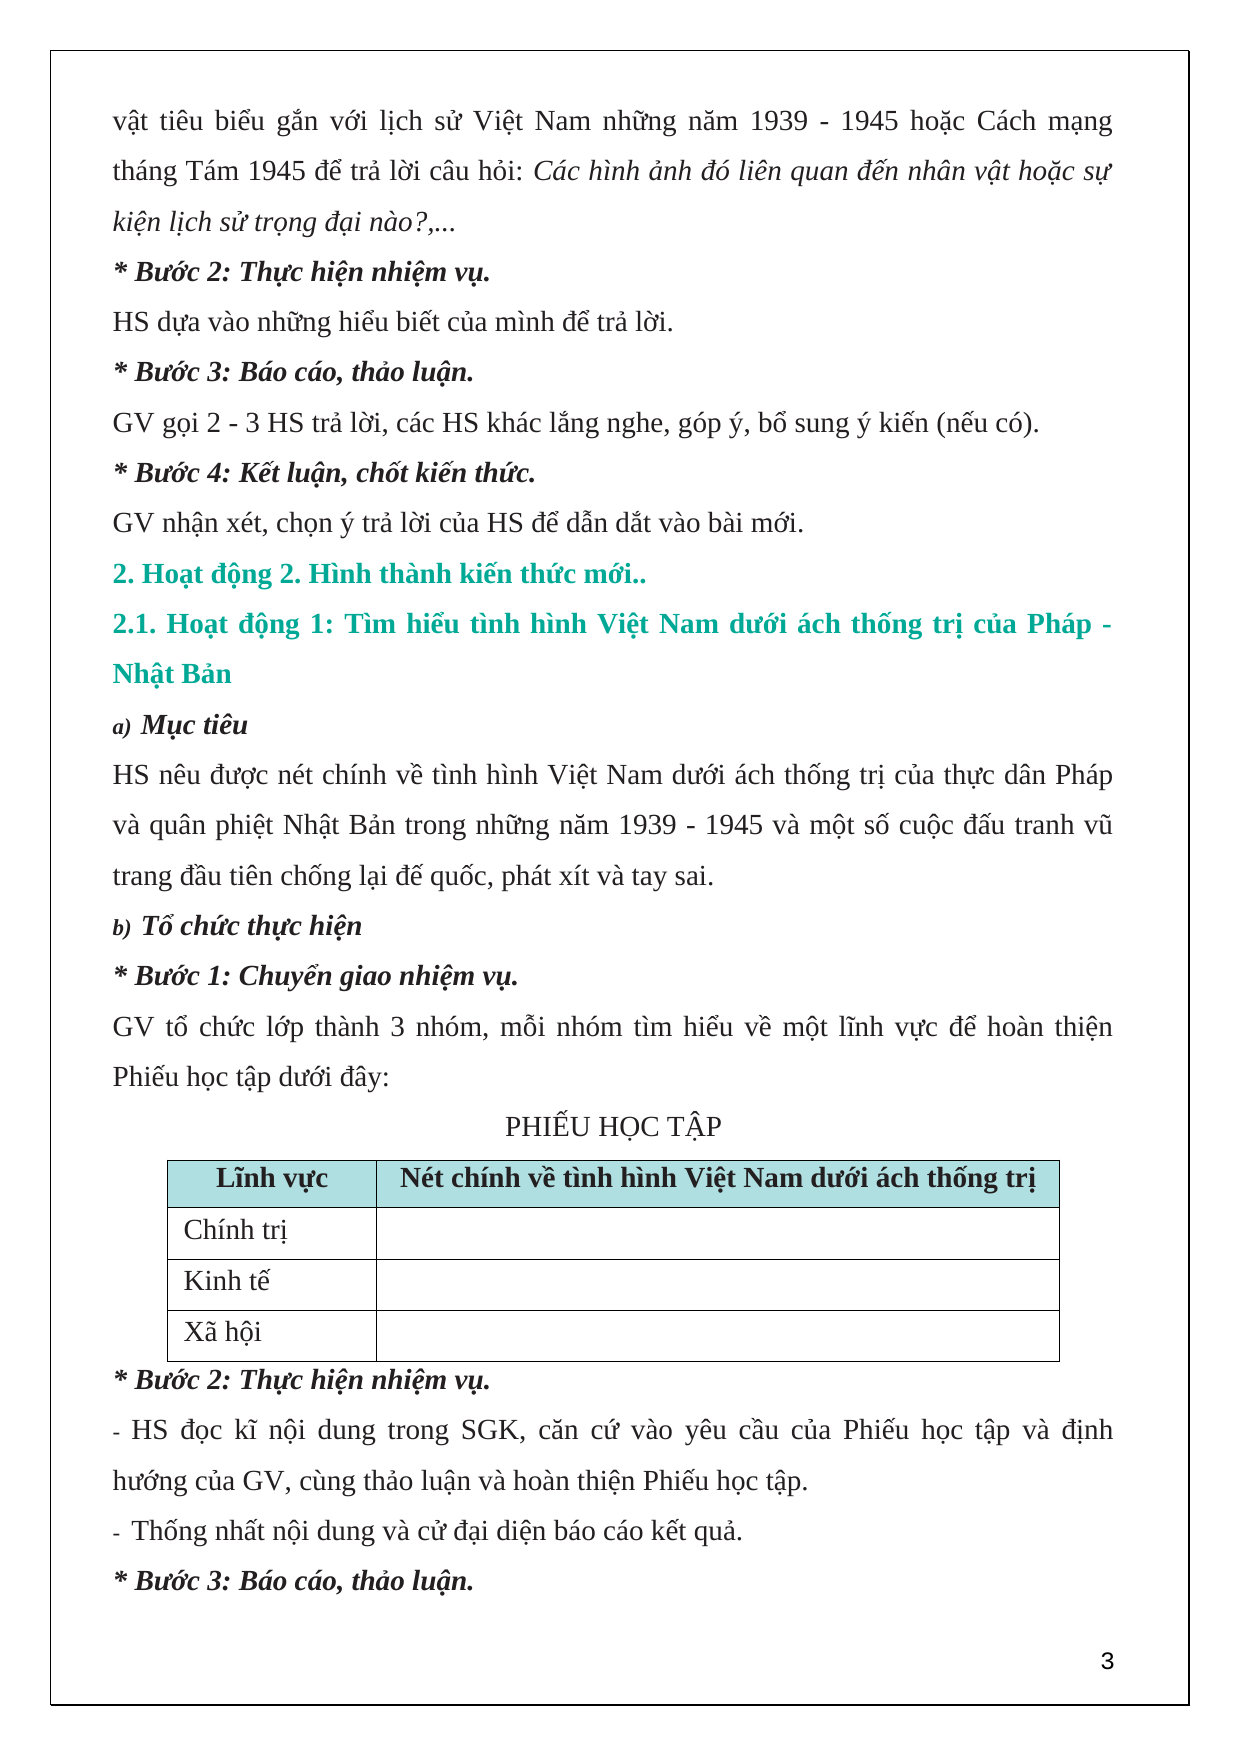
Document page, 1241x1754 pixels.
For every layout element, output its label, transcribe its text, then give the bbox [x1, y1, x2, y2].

table_cell Kinh tế [168, 1260, 376, 1310]
text * Bước 4: Kết luận, chốt kiến thức. [112, 455, 1114, 489]
text HS nêu được nét chính về tình hình Việt Nam dưới ách thống trị của thực dân Pháp và quân phiệt Nhật Bản trong những năm 1939 - 1945 và một số cuộc đấu tranh vũ trang đầu tiên chống lại đế quốc, phát xít và tay sai. [112, 757, 1114, 891]
text HS dựa vào những hiểu biết của mình để trả lời. [112, 304, 1114, 338]
table_cell Xã hội [168, 1311, 376, 1361]
text * Bước 1: Chuyển giao nhiệm vụ. [112, 958, 1114, 992]
table_cell [377, 1311, 1059, 1361]
text GV gọi 2 - 3 HS trả lời, các HS khác lắng nghe, góp ý, bổ sung ý kiến (nếu có). [112, 405, 1114, 438]
table_cell [377, 1208, 1059, 1258]
text * Bước 2: Thực hiện nhiệm vụ. [112, 254, 1114, 287]
text * Bước 3: Báo cáo, thảo luận. [112, 1563, 1114, 1597]
table_header Lĩnh vực [168, 1161, 376, 1207]
list Thống nhất nội dung và cử đại diện báo cáo kết quả. [112, 1513, 1114, 1547]
list HS đọc kĩ nội dung trong SGK, căn cứ vào yêu cầu của Phiếu học tập và định hướng của GV, cùng thảo luận và hoàn thiện Phiếu học tập. [112, 1412, 1114, 1496]
table_cell [377, 1260, 1059, 1310]
text GV tổ chức lớp thành 3 nhóm, mỗi nhóm tìm hiểu về một lĩnh vực để hoàn thiện Phiếu học tập dưới đây: [112, 1009, 1114, 1092]
table_cell Chính trị [168, 1208, 376, 1258]
text PHIẾU HỌC TẬP [112, 1109, 1114, 1143]
text * Bước 3: Báo cáo, thảo luận. [112, 354, 1114, 388]
subtitle * Bước 2: Thực hiện nhiệm vụ. [112, 1362, 1114, 1396]
list Tổ chức thực hiện [112, 908, 1114, 942]
text 2. Hoạt động 2. Hình thành kiến thức mới.. [112, 556, 1114, 589]
text GV nhận xét, chọn ý trả lời của HS để dẫn dắt vào bài mới. [112, 506, 1114, 539]
list Mục tiêu [112, 707, 1114, 740]
text 2.1. Hoạt động 1: Tìm hiểu tình hình Việt Nam dưới ách thống trị của Pháp - Nhật Bản [112, 606, 1114, 690]
table_header Nét chính về tình hình Việt Nam dưới ách thống trị [377, 1161, 1059, 1207]
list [112, 103, 1114, 237]
